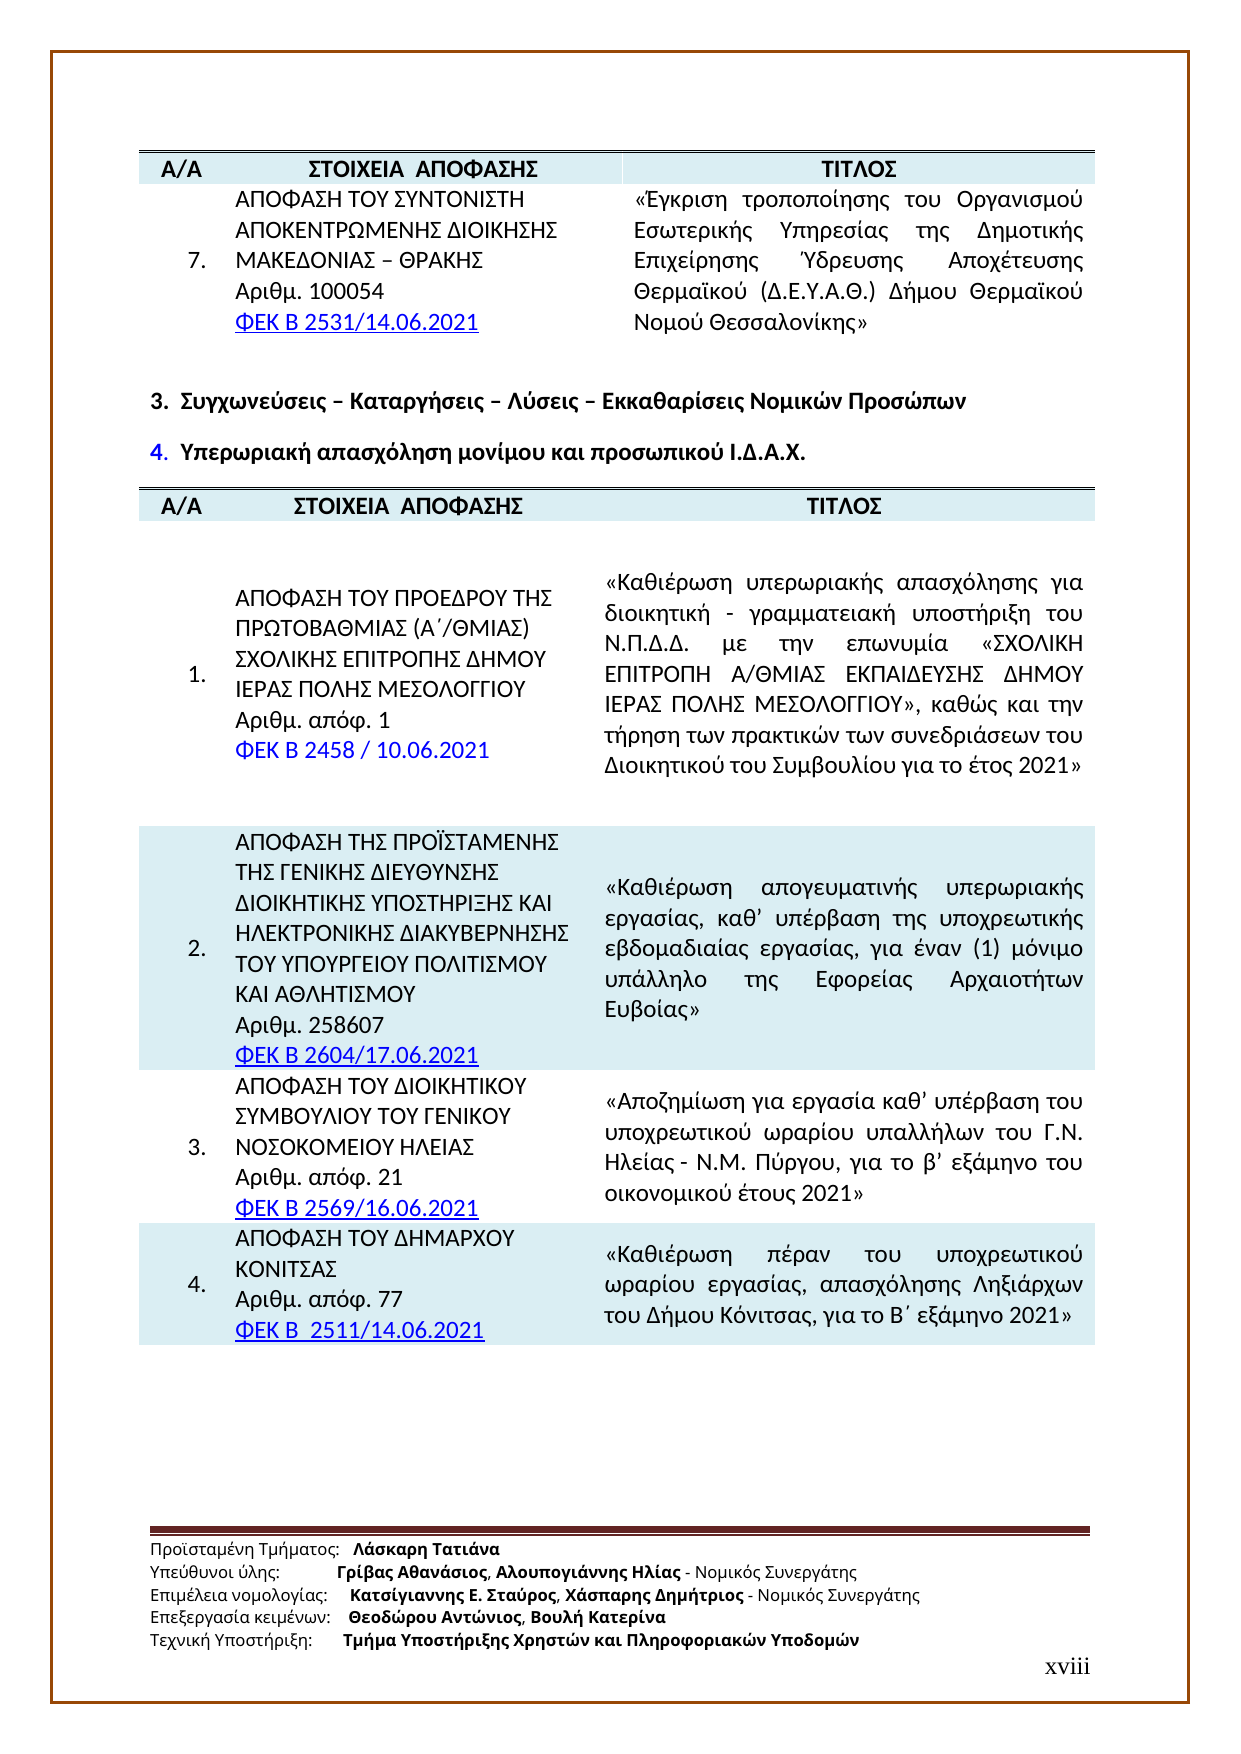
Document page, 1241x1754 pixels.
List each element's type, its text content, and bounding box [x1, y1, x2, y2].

table_cell ΑΠΟΦΑΣΗ ΤΟΥ ΣΥΝΤΟΝΙΣΤΗ ΑΠΟΚΕΝΤΡΩΜΕΝΗΣ ΔΙΟΙΚΗΣΗΣ ΜΑΚΕΔΟΝΙΑΣ – ΘΡΑΚΗΣ Αριθμ. 100054 ΦΕΚ Β 2531/14.06.2021 [224, 184, 622, 336]
table_header ΤΙΤΛΟΣ [593, 490, 1095, 521]
table_cell «Έγκριση τροποποίησης του Οργανισμού Εσωτερικής Υπηρεσίας της Δημοτικής Επιχείρησης Ύδρευσης Αποχέτευσης Θερμαϊκού (Δ.Ε.Υ.Α.Θ.) Δήμου Θερμαϊκού Νομού Θεσσαλονίκης» [623, 184, 1095, 336]
table_cell ΑΠΟΦΑΣΗ ΤΟΥ ΔΙΟΙΚΗΤΙΚΟΥ ΣΥΜΒΟΥΛΙΟΥ ΤΟΥ ΓΕΝΙΚΟΥ ΝΟΣΟΚΟΜΕΙΟΥ ΗΛΕΙΑΣ Αριθμ. απόφ. 21 ΦΕΚ Β 2569/16.06.2021 [224, 1070, 593, 1223]
table_cell [139, 184, 224, 336]
table_cell «Καθιέρωση απογευματινής υπερωριακής εργασίας, καθ’ υπέρβαση της υποχρεωτικής εβδομαδιαίας εργασίας, για έναν (1) μόνιμο υπάλληλο της Εφορείας Αρχαιοτήτων Ευβοίας» [593, 826, 1095, 1070]
table_header ΣΤΟΙΧΕΙΑ ΑΠΟΦΑΣΗΣ [224, 153, 622, 184]
table_cell ΑΠΟΦΑΣΗ ΤΟΥ ΠΡΟΕΔΡΟΥ ΤΗΣ ΠΡΩΤΟΒΑΘΜΙΑΣ (Α΄/ΘΜΙΑΣ) ΣΧΟΛΙΚΗΣ ΕΠΙΤΡΟΠΗΣ ΔΗΜΟΥ ΙΕΡΑΣ ΠΟΛΗΣ ΜΕΣΟΛΟΓΓΙΟΥ Αριθμ. απόφ. 1 ΦΕΚ B 2458 / 10.06.2021 [224, 521, 593, 826]
table_cell «Καθιέρωση υπερωριακής απασχόλησης για διοικητική - γραμματειακή υποστήριξη του Ν.Π.Δ.Δ. με την επωνυμία «ΣΧΟΛΙΚΗ ΕΠΙΤΡΟΠΗ Α/ΘΜΙΑΣ ΕΚΠΑΙΔΕΥΣΗΣ ΔΗΜΟΥ ΙΕΡΑΣ ΠΟΛΗΣ ΜΕΣΟΛΟΓΓΙΟΥ», καθώς και την τήρηση των πρακτικών των συνεδριάσεων του Διοικητικού του Συμβουλίου για το έτος 2021» [593, 521, 1095, 826]
table_cell [139, 1070, 224, 1223]
table_cell «Αποζημίωση για εργασία καθ’ υπέρβαση του υποχρεωτικού ωραρίου υπαλλήλων του Γ.Ν. Ηλείας - Ν.Μ. Πύργου, για το β’ εξάμηνο του οικονομικού έτους 2021» [593, 1070, 1095, 1223]
table_cell ΑΠΟΦΑΣΗ ΤΗΣ ΠΡΟΪΣΤΑΜΕΝΗΣ ΤΗΣ ΓΕΝΙΚΗΣ ΔΙΕΥΘΥΝΣΗΣ ΔΙΟΙΚΗΤΙΚΗΣ ΥΠΟΣΤΗΡΙΞΗΣ ΚΑΙ ΗΛΕΚΤΡΟΝΙΚΗΣ ΔΙΑΚΥΒΕΡΝΗΣΗΣ ΤΟΥ ΥΠΟΥΡΓΕΙΟΥ ΠΟΛΙΤΙΣΜΟΥ ΚΑΙ ΑΘΛΗΤΙΣΜΟΥ Αριθμ. 258607 ΦΕΚ Β 2604/17.06.2021 [224, 826, 593, 1070]
table_cell [139, 1223, 224, 1345]
table_cell «Καθιέρωση πέραν του υποχρεωτικού ωραρίου εργασίας, απασχόλησης Ληξιάρχων του Δήμου Κόνιτσας, για τo Β΄ εξάμηνο 2021» [593, 1223, 1095, 1345]
table_header ΣΤΟΙΧΕΙΑ ΑΠΟΦΑΣΗΣ [224, 490, 593, 521]
table_cell ΑΠΟΦΑΣΗ ΤΟΥ ΔΗΜΑΡΧΟΥ ΚΟΝΙΤΣΑΣ Αριθμ. απόφ. 77 ΦΕΚ Β 2511/14.06.2021 [224, 1223, 593, 1345]
subtitle 4. Υπερωριακή απασχόληση μονίμου και προσωπικού Ι.Δ.Α.Χ. [150, 436, 1090, 467]
table_cell [139, 521, 224, 826]
table_cell [139, 826, 224, 1070]
table_header A/A [139, 490, 224, 521]
table_header ΤΙΤΛΟΣ [623, 153, 1095, 184]
subtitle 3. Συγχωνεύσεις – Καταργήσεις – Λύσεις – Εκκαθαρίσεις Νομικών Προσώπων [150, 385, 1090, 416]
table_header A/A [139, 153, 224, 184]
